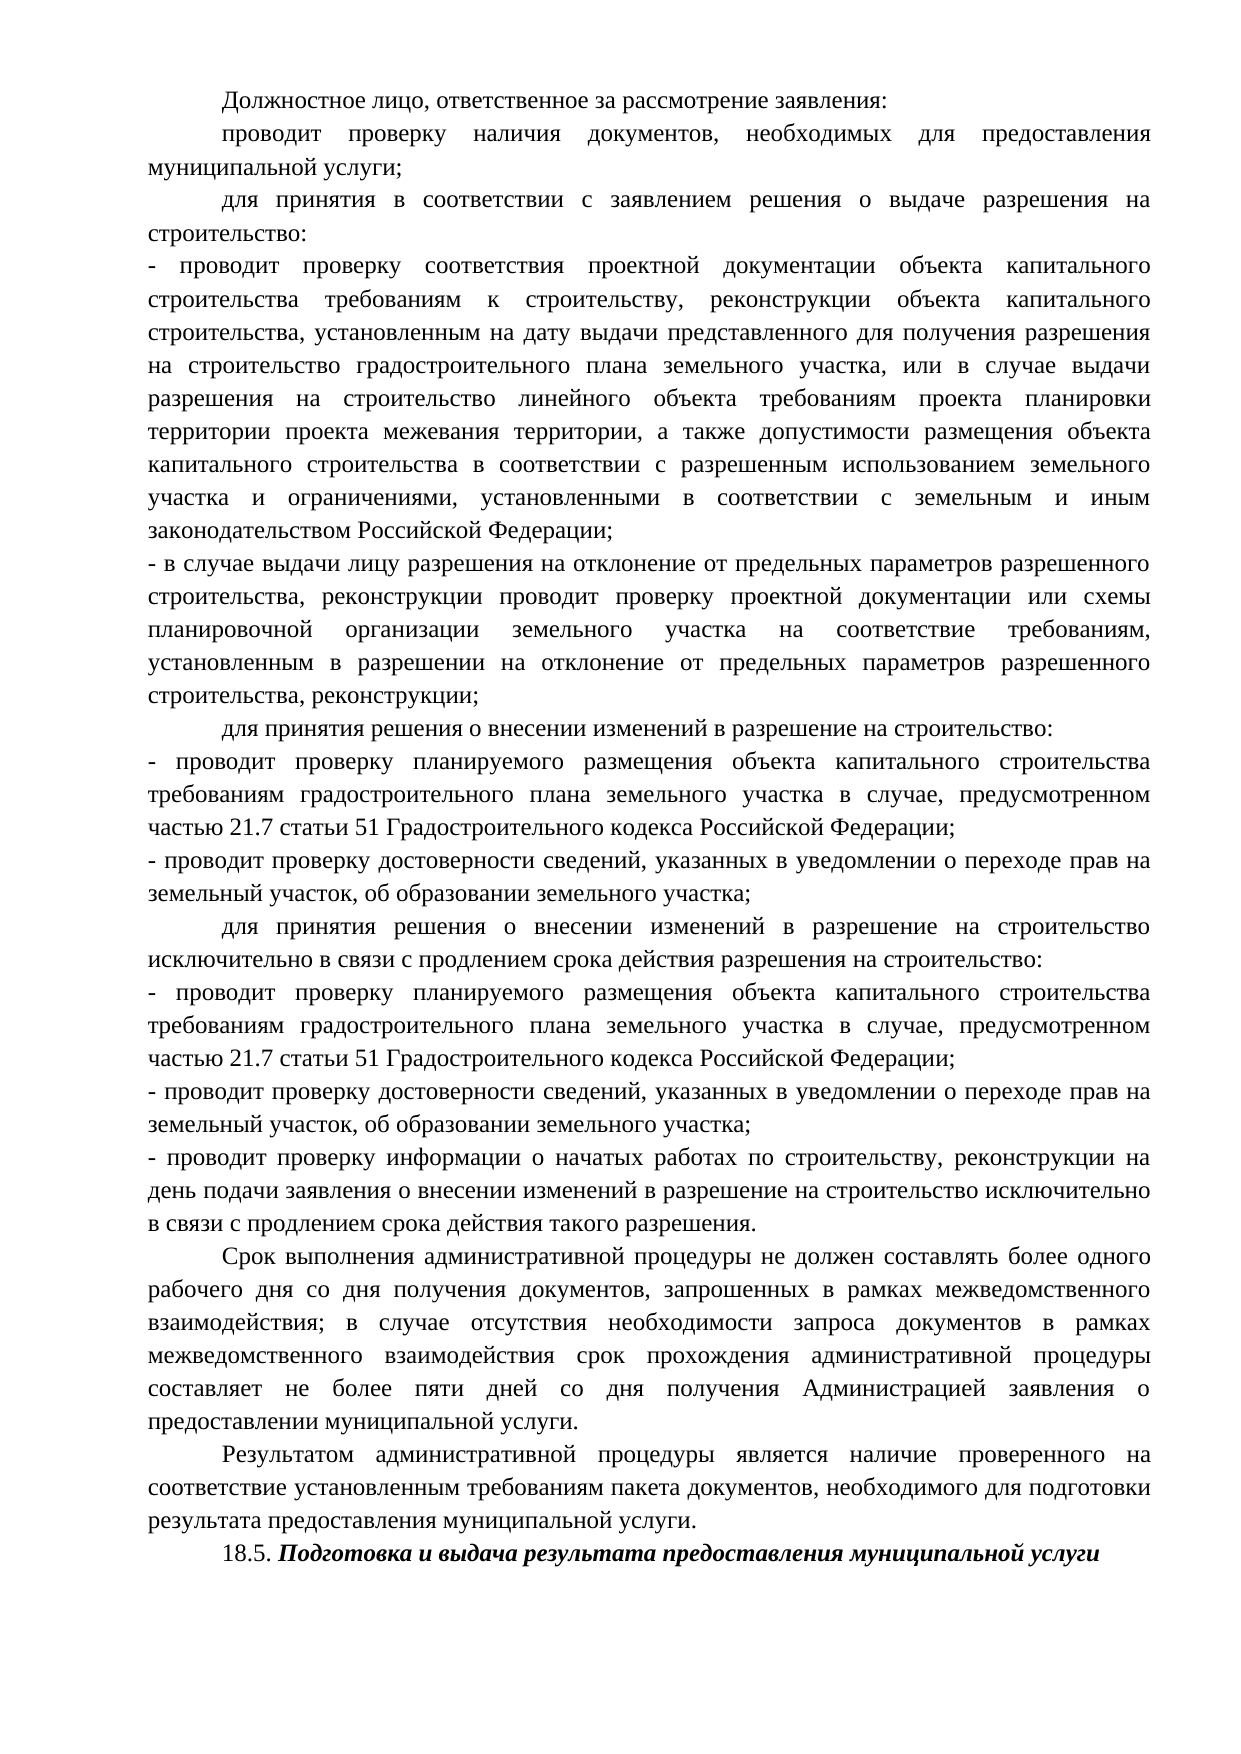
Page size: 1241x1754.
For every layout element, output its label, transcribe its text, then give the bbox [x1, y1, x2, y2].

text - проводит проверку соответствия проектной документации объекта капитального строительства требованиям к строительству, реконструкции объекта капитального строительства, установленным на дату выдачи представленного для получения разрешения на строительство градостроительного плана земельного участка, или в случае выдачи разрешения на строительство линейного объекта требованиям проекта планировки территории проекта межевания территории, а также допустимости размещения объекта капитального строительства в соответствии с разрешенным использованием земельного участка и ограничениями, установленными в соответствии с земельным и иным законодательством Российской Федерации; [148, 251, 1152, 543]
text - проводит проверку планируемого размещения объекта капитального строительства требованиям градостроительного плана земельного участка в случае, предусмотренном частью 21.7 статьи 51 Градостроительного кодекса Российской Федерации; [148, 746, 1152, 841]
text - проводит проверку достоверности сведений, указанных в уведомлении о переходе прав на земельный участок, об образовании земельного участка; [148, 1076, 1152, 1138]
text Срок выполнения административной процедуры не должен составлять более одного рабочего дня со дня получения документов, запрошенных в рамках межведомственного взаимодействия; в случае отсутствия необходимости запроса документов в рамках межведомственного взаимодействия срок прохождения административной процедуры составляет не более пяти дней со дня получения Администрацией заявления о предоставлении муниципальной услуги. [148, 1241, 1152, 1435]
text для принятия решения о внесении изменений в разрешение на строительство: [148, 713, 1152, 742]
text 18.5. Подготовка и выдача результата предоставления муниципальной услуги [148, 1538, 1152, 1567]
text для принятия в соответствии с заявлением решения о выдаче разрешения на строительство: [148, 184, 1152, 246]
text проводит проверку наличия документов, необходимых для предоставления муниципальной услуги; [148, 118, 1152, 180]
text Результатом административной процедуры является наличие проверенного на соответствие установленным требованиям пакета документов, необходимого для подготовки результата предоставления муниципальной услуги. [148, 1439, 1152, 1534]
text - проводит проверку планируемого размещения объекта капитального строительства требованиям градостроительного плана земельного участка в случае, предусмотренном частью 21.7 статьи 51 Градостроительного кодекса Российской Федерации; [148, 977, 1152, 1072]
text - проводит проверку достоверности сведений, указанных в уведомлении о переходе прав на земельный участок, об образовании земельного участка; [148, 845, 1152, 907]
text - в случае выдачи лицу разрешения на отклонение от предельных параметров разрешенного строительства, реконструкции проводит проверку проектной документации или схемы планировочной организации земельного участка на соответствие требованиям, установленным в разрешении на отклонение от предельных параметров разрешенного строительства, реконструкции; [148, 548, 1152, 709]
text для принятия решения о внесении изменений в разрешение на строительство исключительно в связи с продлением срока действия разрешения на строительство: [148, 911, 1152, 973]
text - проводит проверку информации о начатых работах по строительству, реконструкции на день подачи заявления о внесении изменений в разрешение на строительство исключительно в связи с продлением срока действия такого разрешения. [148, 1142, 1152, 1237]
text Должностное лицо, ответственное за рассмотрение заявления: [148, 86, 1152, 114]
